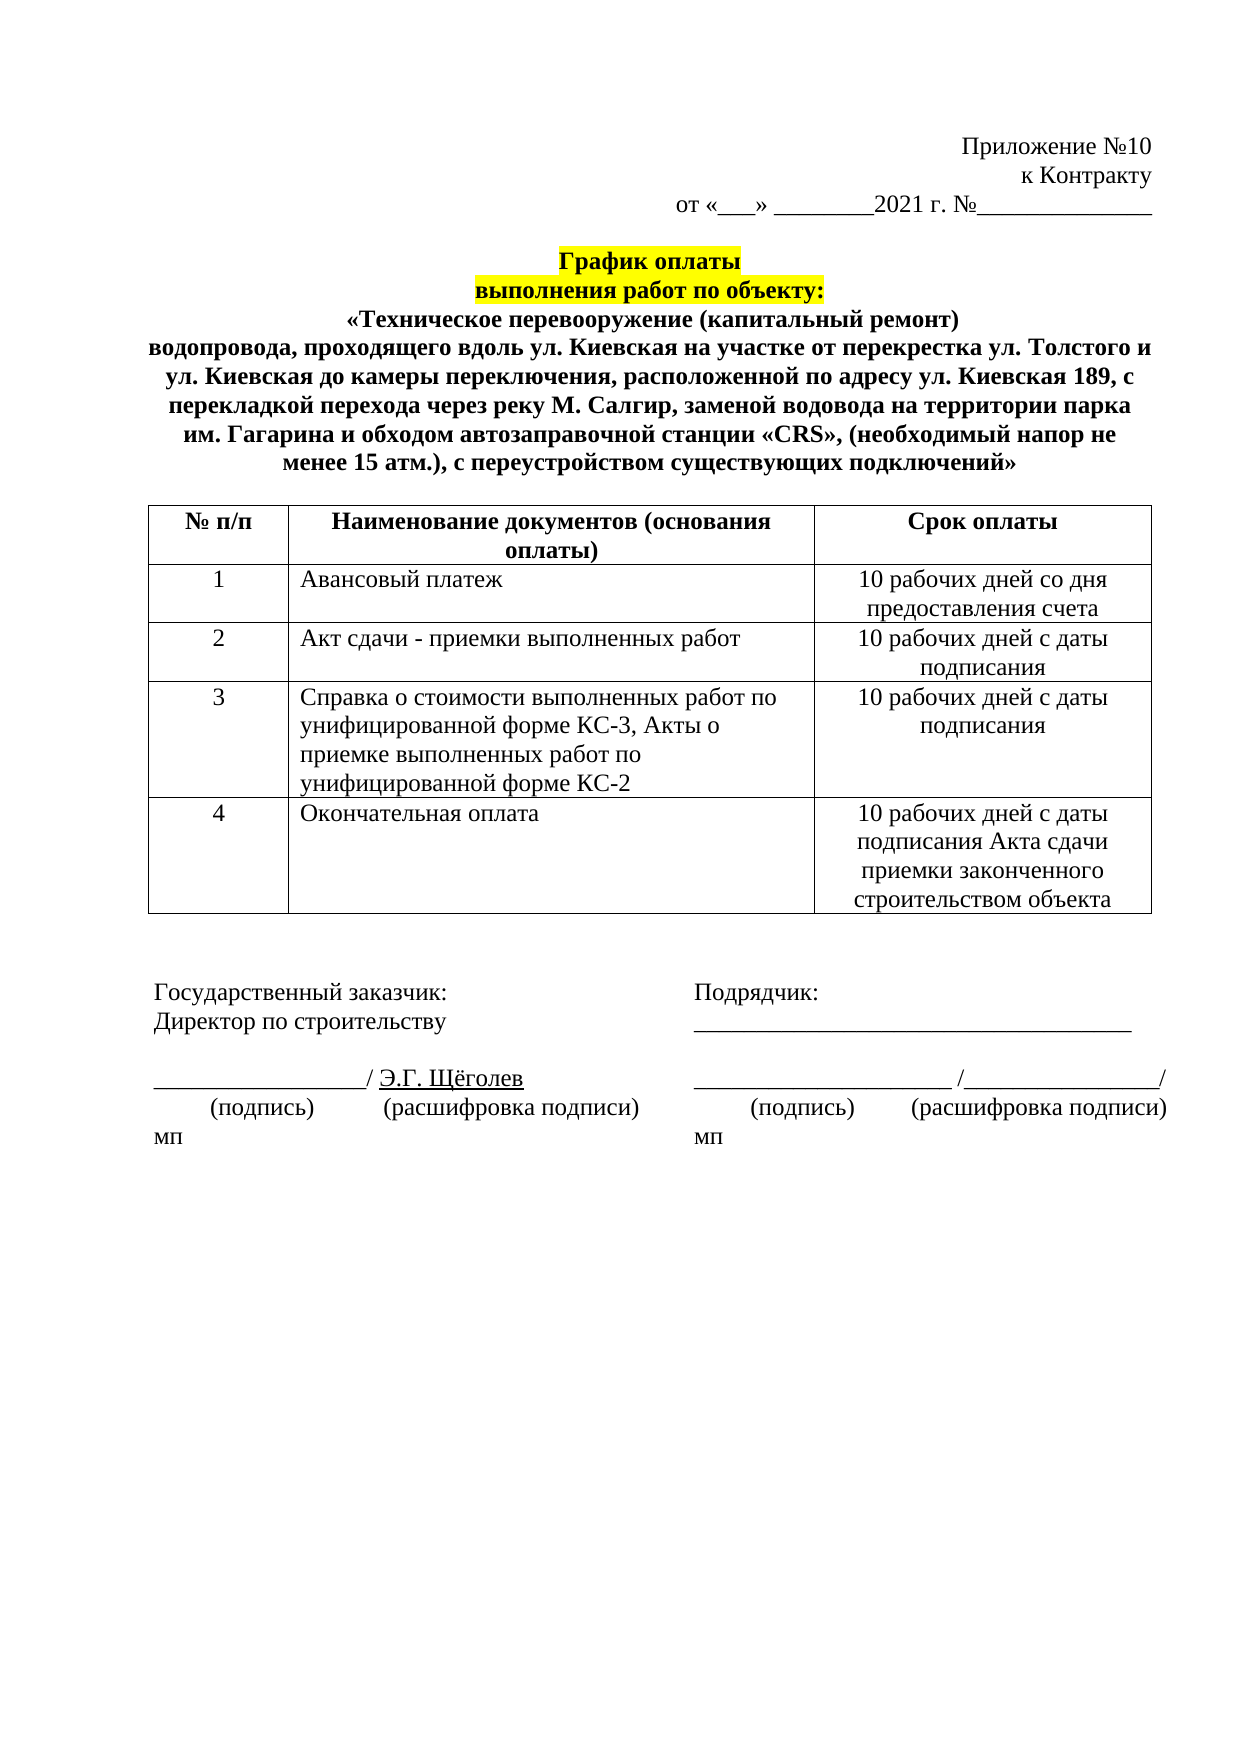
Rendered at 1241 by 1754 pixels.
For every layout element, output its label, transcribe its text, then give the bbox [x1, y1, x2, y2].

text «Техническое перевооружение (капитальный ремонт) [148, 304, 1152, 332]
text Приложение №10 [148, 131, 1152, 160]
table_cell 1 [149, 565, 288, 622]
table_cell 10 рабочих дней с даты подписания Акта сдачи приемки законченного строительством объекта [815, 798, 1151, 913]
table_cell 2 [149, 623, 288, 681]
table_cell Акт сдачи - приемки выполненных работ [289, 623, 814, 681]
text График оплаты выполнения работ по объекту: [741, 246, 1152, 304]
text График оплаты выполнения работ по объекту: [148, 246, 559, 304]
table_cell 3 [149, 682, 288, 797]
table_header Подрядчик: ___________________________________ _____________________ /________________/ (подпись) (расшифровка подписи) мп [688, 971, 1211, 1155]
table_header Государственный заказчик: Директор по строительству _________________/ Э.Г. Щёголев (подпись) (расшифровка подписи) мп [148, 971, 688, 1155]
table_header Срок оплаты [815, 506, 1151, 563]
text от «___» ________2021 г. №______________ [148, 189, 1152, 217]
table_cell Справка о стоимости выполненных работ по унифицированной форме КС-3, Акты о приемке выполненных работ по унифицированной форме КС-2 [289, 682, 814, 797]
text к Контракту [148, 160, 1152, 189]
table_cell 4 [149, 798, 288, 913]
table_cell Окончательная оплата [289, 798, 814, 913]
table_cell Авансовый платеж [289, 565, 814, 622]
table_header № п/п [149, 506, 288, 563]
table_cell 10 рабочих дней с даты подписания [815, 623, 1151, 681]
table_header Наименование документов (основания оплаты) [289, 506, 814, 563]
table_cell 10 рабочих дней со дня предоставления счета [815, 565, 1151, 622]
table_cell 10 рабочих дней с даты подписания [815, 682, 1151, 797]
text водопровода, проходящего вдоль ул. Киевская на участке от перекрестка ул. Толстого и ул. Киевская до камеры переключения, расположенной по адресу ул. Киевская 189, с перекладкой перехода через реку М. Салгир, заменой водовода на территории парка им. Гагарина и обходом автозаправочной станции «CRS», (необходимый напор не менее 15 атм.), с переустройством существующих подключений» [148, 332, 1152, 476]
